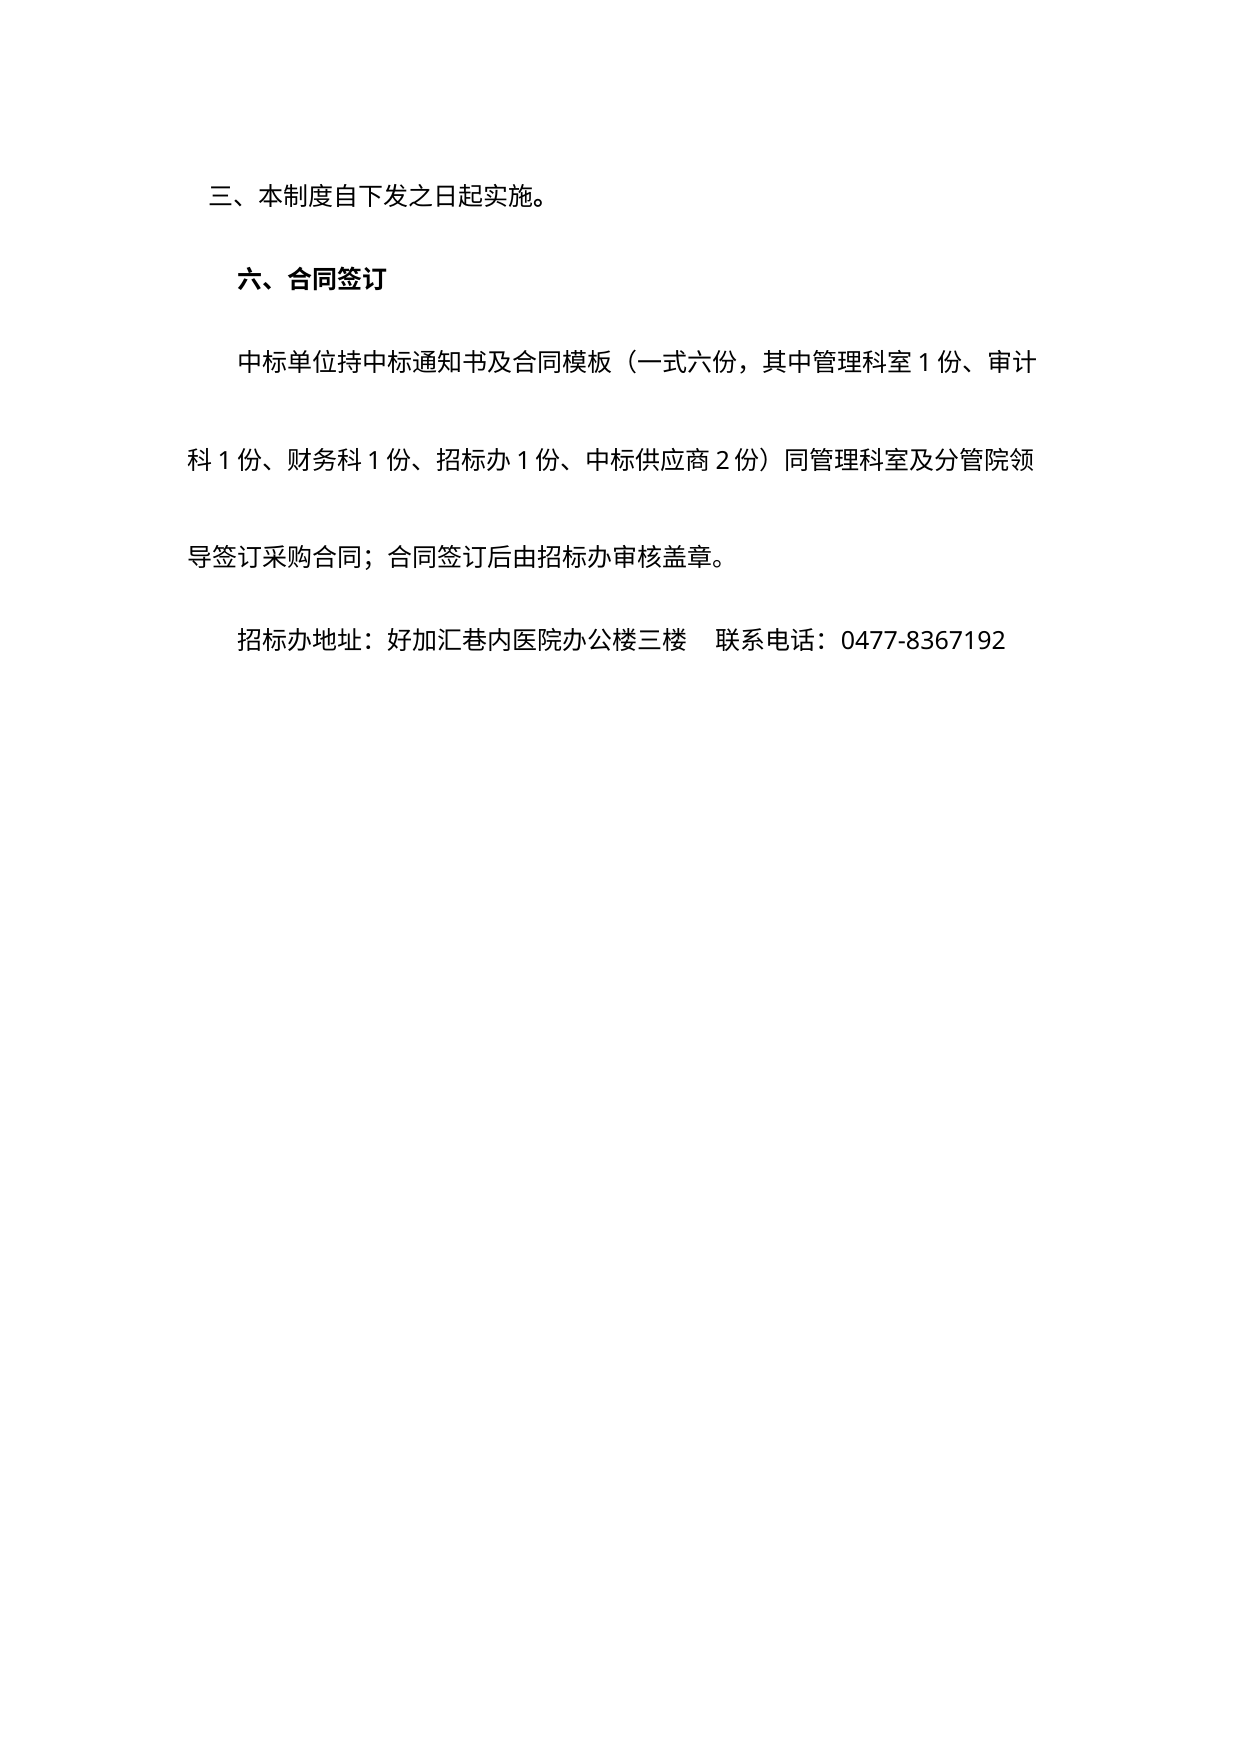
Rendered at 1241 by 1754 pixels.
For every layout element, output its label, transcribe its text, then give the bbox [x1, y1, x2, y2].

list 六、合同签订 [187, 245, 1053, 310]
list 三、本制度自下发之日起实施。 [187, 162, 1053, 227]
list 中标单位持中标通知书及合同模板（一式六份，其中管理科室1份、审计科1份、财务科1份、招标办1份、中标供应商2份）同管理科室及分管院领导签订采购合同；合同签订后由招标办审核盖章。 [187, 328, 1053, 588]
list 招标办地址：好加汇巷内医院办公楼三楼 联系电话：0477-8367192 [187, 606, 1053, 671]
